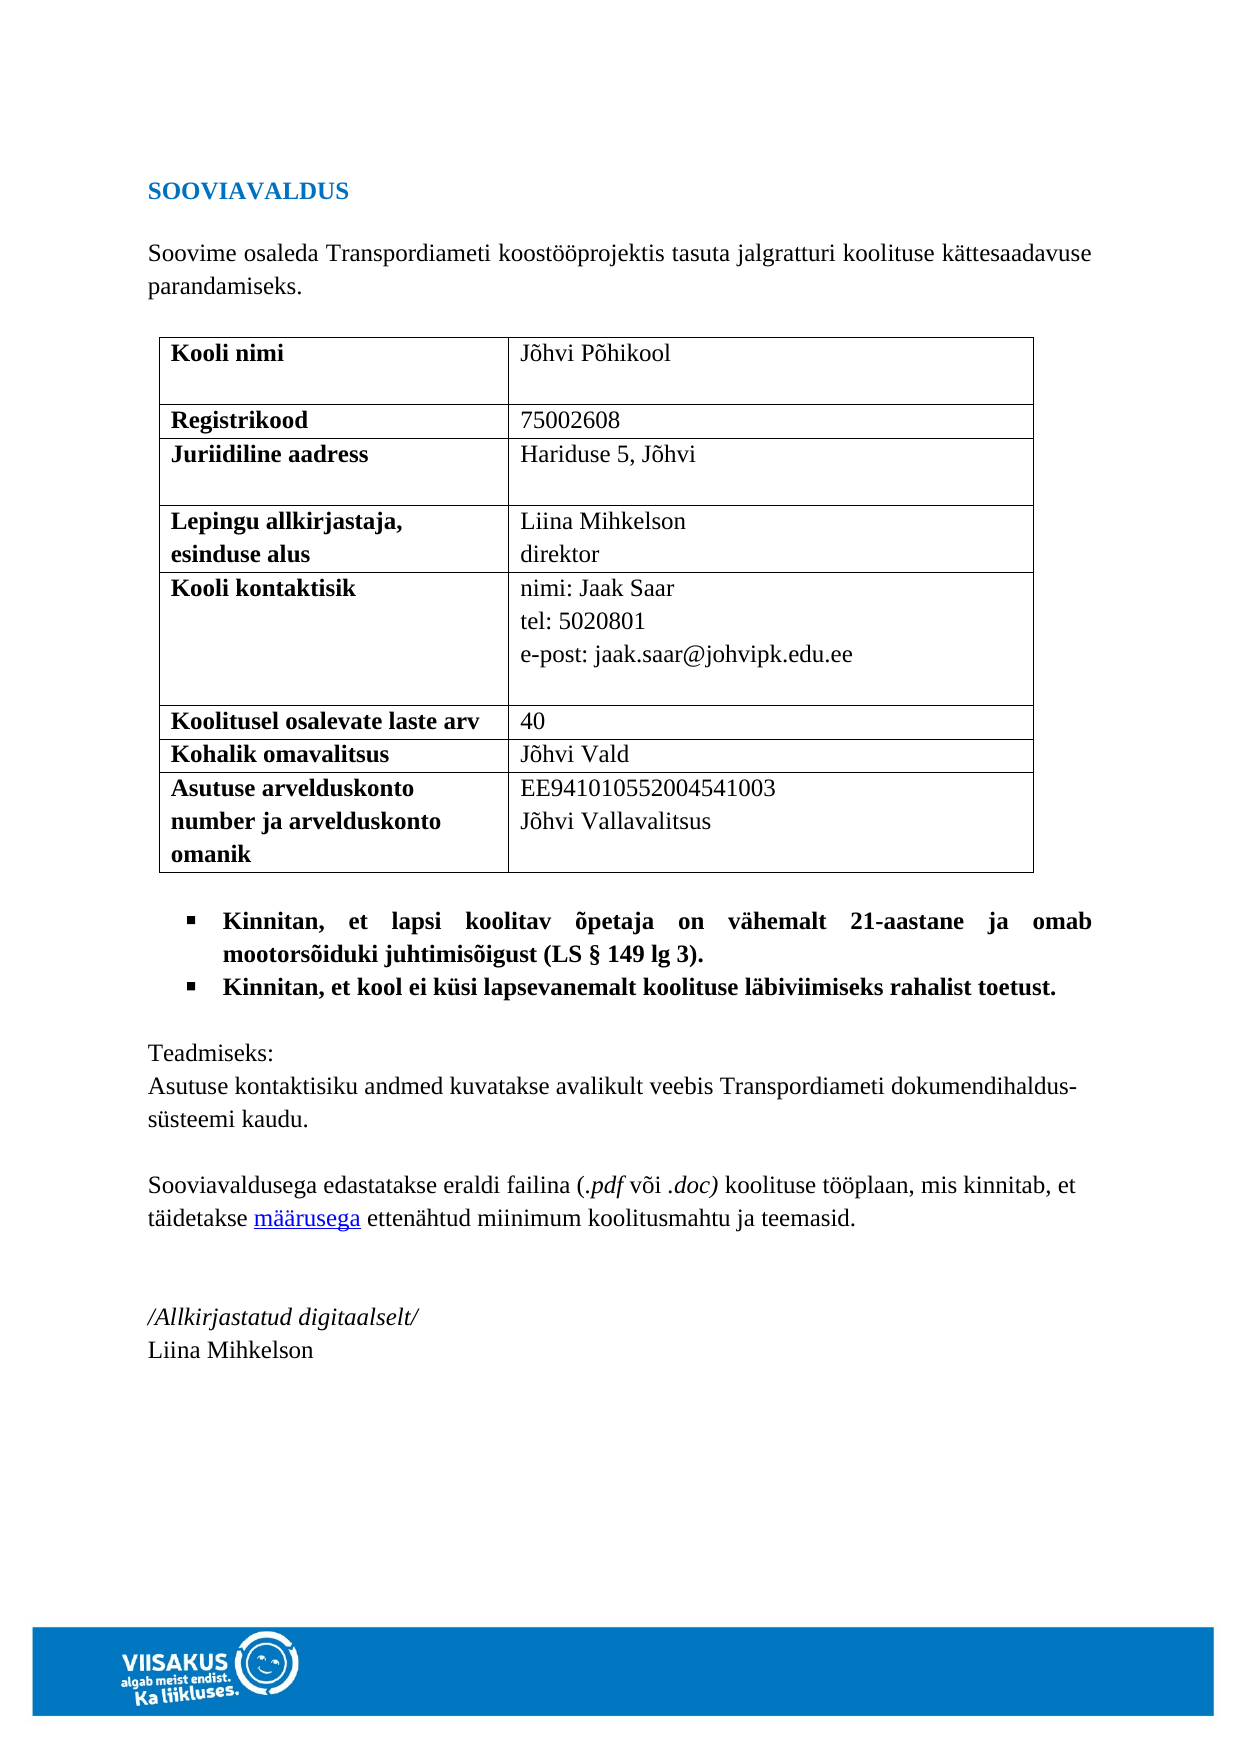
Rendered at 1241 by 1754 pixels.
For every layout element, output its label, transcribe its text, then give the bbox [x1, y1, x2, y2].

picture [25, 1622, 1221, 1723]
table_cell Jõhvi Vald [509, 740, 1033, 772]
list Kinnitan, et kool ei küsi lapsevanemalt koolituse läbiviimiseks rahalist toetust. [185, 972, 1093, 1001]
text SOOVIAVALDUS [148, 176, 1093, 205]
table_cell Kohalik omavalitsus [160, 740, 508, 772]
text Sooviavaldusega edastatakse eraldi failina (.pdf või .doc) koolituse tööplaan, mis kinnitab, et täidetakse määrusega ettenähtud miinimum koolitusmahtu ja teemasid. [148, 1170, 1093, 1232]
table_cell Registrikood [160, 405, 508, 438]
table_cell Kooli kontaktisik [160, 573, 508, 705]
table_cell EE941010552004541003 Jõhvi Vallavalitsus [509, 773, 1033, 872]
table_cell Koolitusel osalevate laste arv [160, 706, 508, 738]
table_cell 40 [509, 706, 1033, 738]
table_header Jõhvi Põhikool [509, 338, 1033, 404]
list Kinnitan, et lapsi koolitav õpetaja on vähemalt 21-aastane ja omab mootorsõiduki juhtimisõigust (LS § 149 lg 3). [185, 906, 1093, 968]
table_header Kooli nimi [160, 338, 508, 404]
text /Allkirjastatud digitaalselt/ [148, 1302, 1093, 1331]
table_cell nimi: Jaak Saar tel: 5020801 e-post: jaak.saar@johvipk.edu.ee [509, 573, 1033, 705]
table_cell Juriidiline aadress [160, 439, 508, 505]
table_cell Asutuse arvelduskonto number ja arvelduskonto omanik [160, 773, 508, 872]
table_cell Liina Mihkelson direktor [509, 506, 1033, 572]
text Soovime osaleda Transpordiameti koostööprojektis tasuta jalgratturi koolituse kättesaadavuse parandamiseks. [148, 238, 1093, 300]
text Liina Mihkelson [148, 1335, 1093, 1364]
table_cell Lepingu allkirjastaja, esinduse alus [160, 506, 508, 572]
table_cell 75002608 [509, 405, 1033, 438]
table_cell Hariduse 5, Jõhvi [509, 439, 1033, 505]
text Teadmiseks: [148, 1038, 1093, 1067]
text Asutuse kontaktisiku andmed kuvatakse avalikult veebis Transpordiameti dokumendihaldus-süsteemi kaudu. [148, 1071, 1093, 1133]
